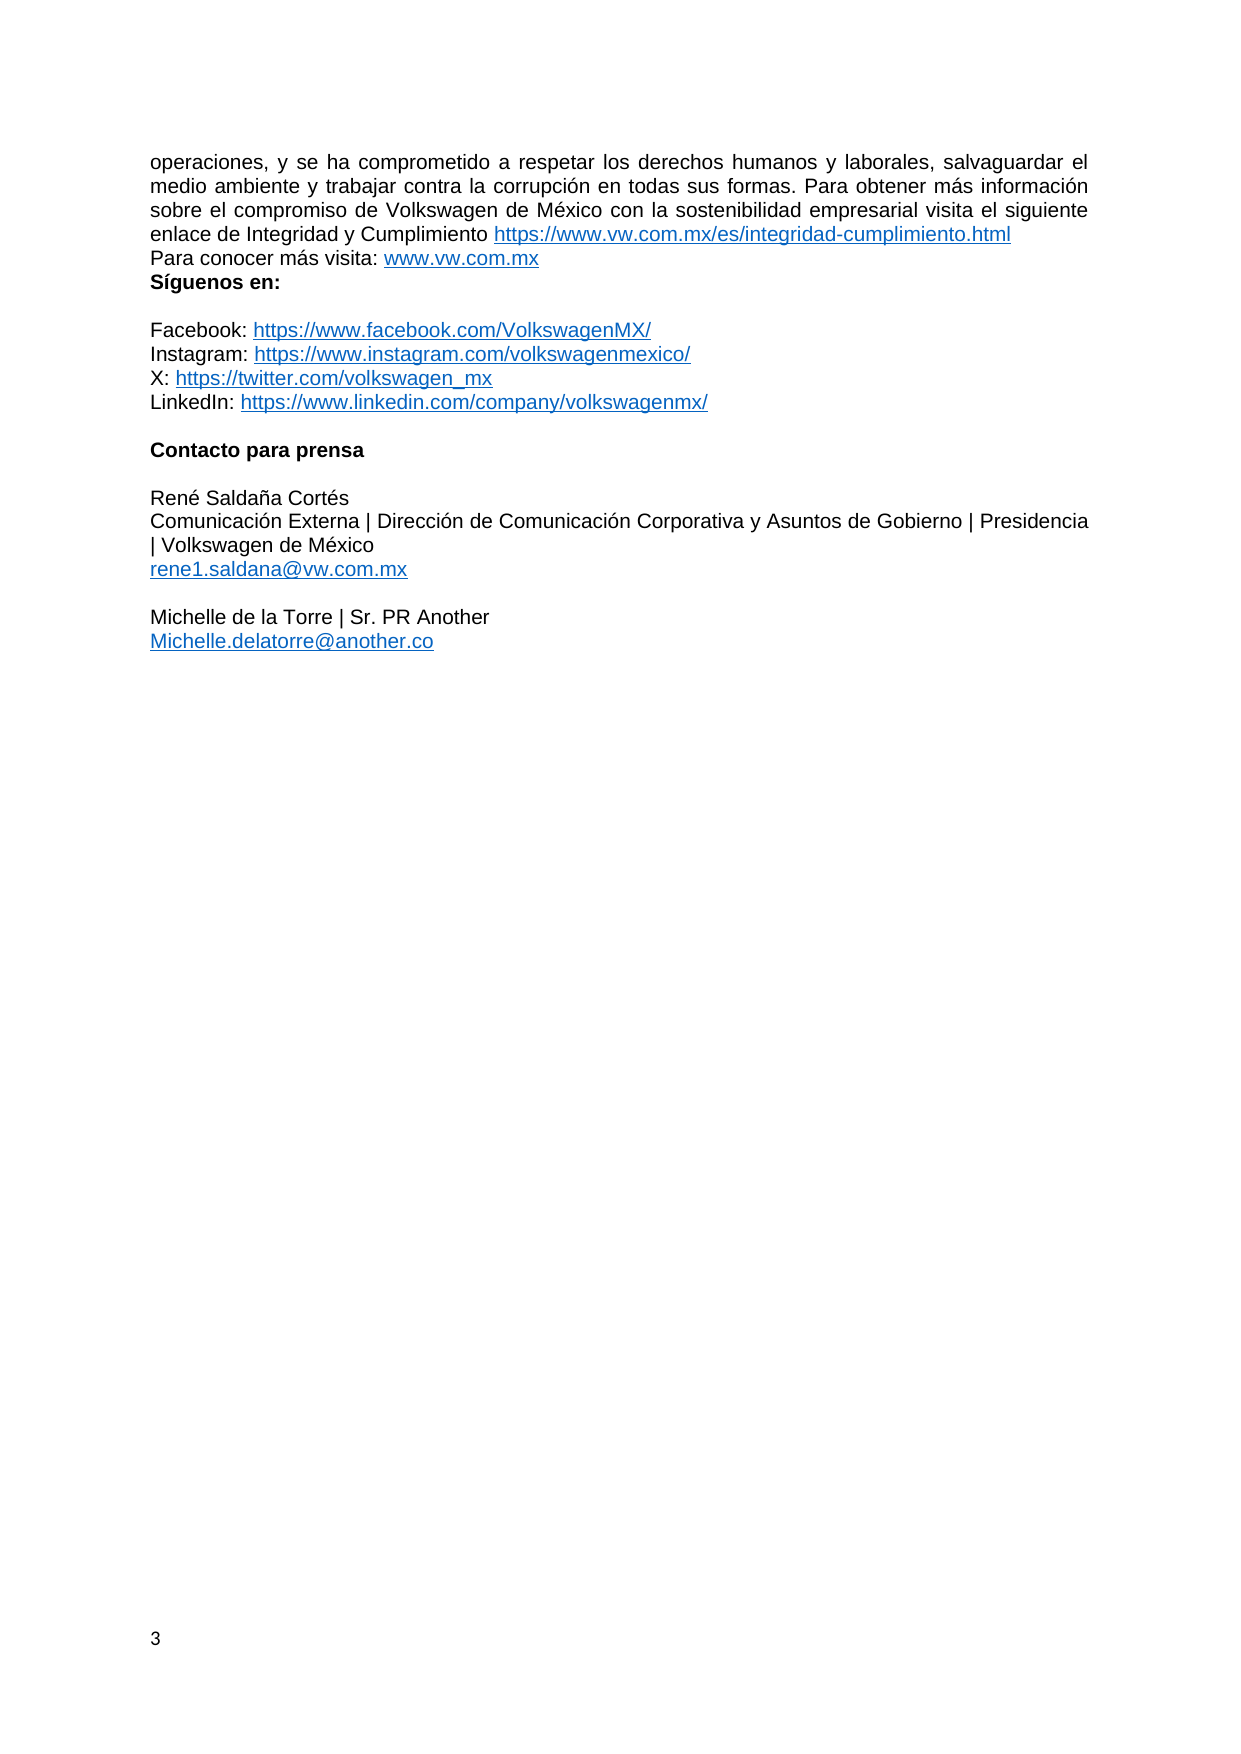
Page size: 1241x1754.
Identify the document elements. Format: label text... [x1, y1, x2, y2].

text Facebook: https://www.facebook.com/VolkswagenMX/ [150, 318, 1090, 342]
text Instagram: https://www.instagram.com/volkswagenmexico/ [150, 342, 1090, 366]
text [150, 150, 1090, 246]
text X: https://twitter.com/volkswagen_mx [150, 366, 1090, 389]
text Contacto para prensa [150, 437, 1090, 461]
text Comunicación Externa | Dirección de Comunicación Corporativa y Asuntos de Gobierno | Presidencia | Volkswagen de México [150, 509, 1090, 557]
text René Saldaña Cortés [150, 485, 1090, 509]
text Michelle.delatorre@another.co [150, 629, 1090, 653]
text rene1.saldana@vw.com.mx [150, 557, 1090, 581]
text Para conocer más visita: www.vw.com.mx [150, 246, 1090, 270]
text Síguenos en: [150, 270, 1090, 294]
text Michelle de la Torre | Sr. PR Another [150, 605, 1090, 629]
text LinkedIn: https://www.linkedin.com/company/volkswagenmx/ [150, 389, 1090, 413]
